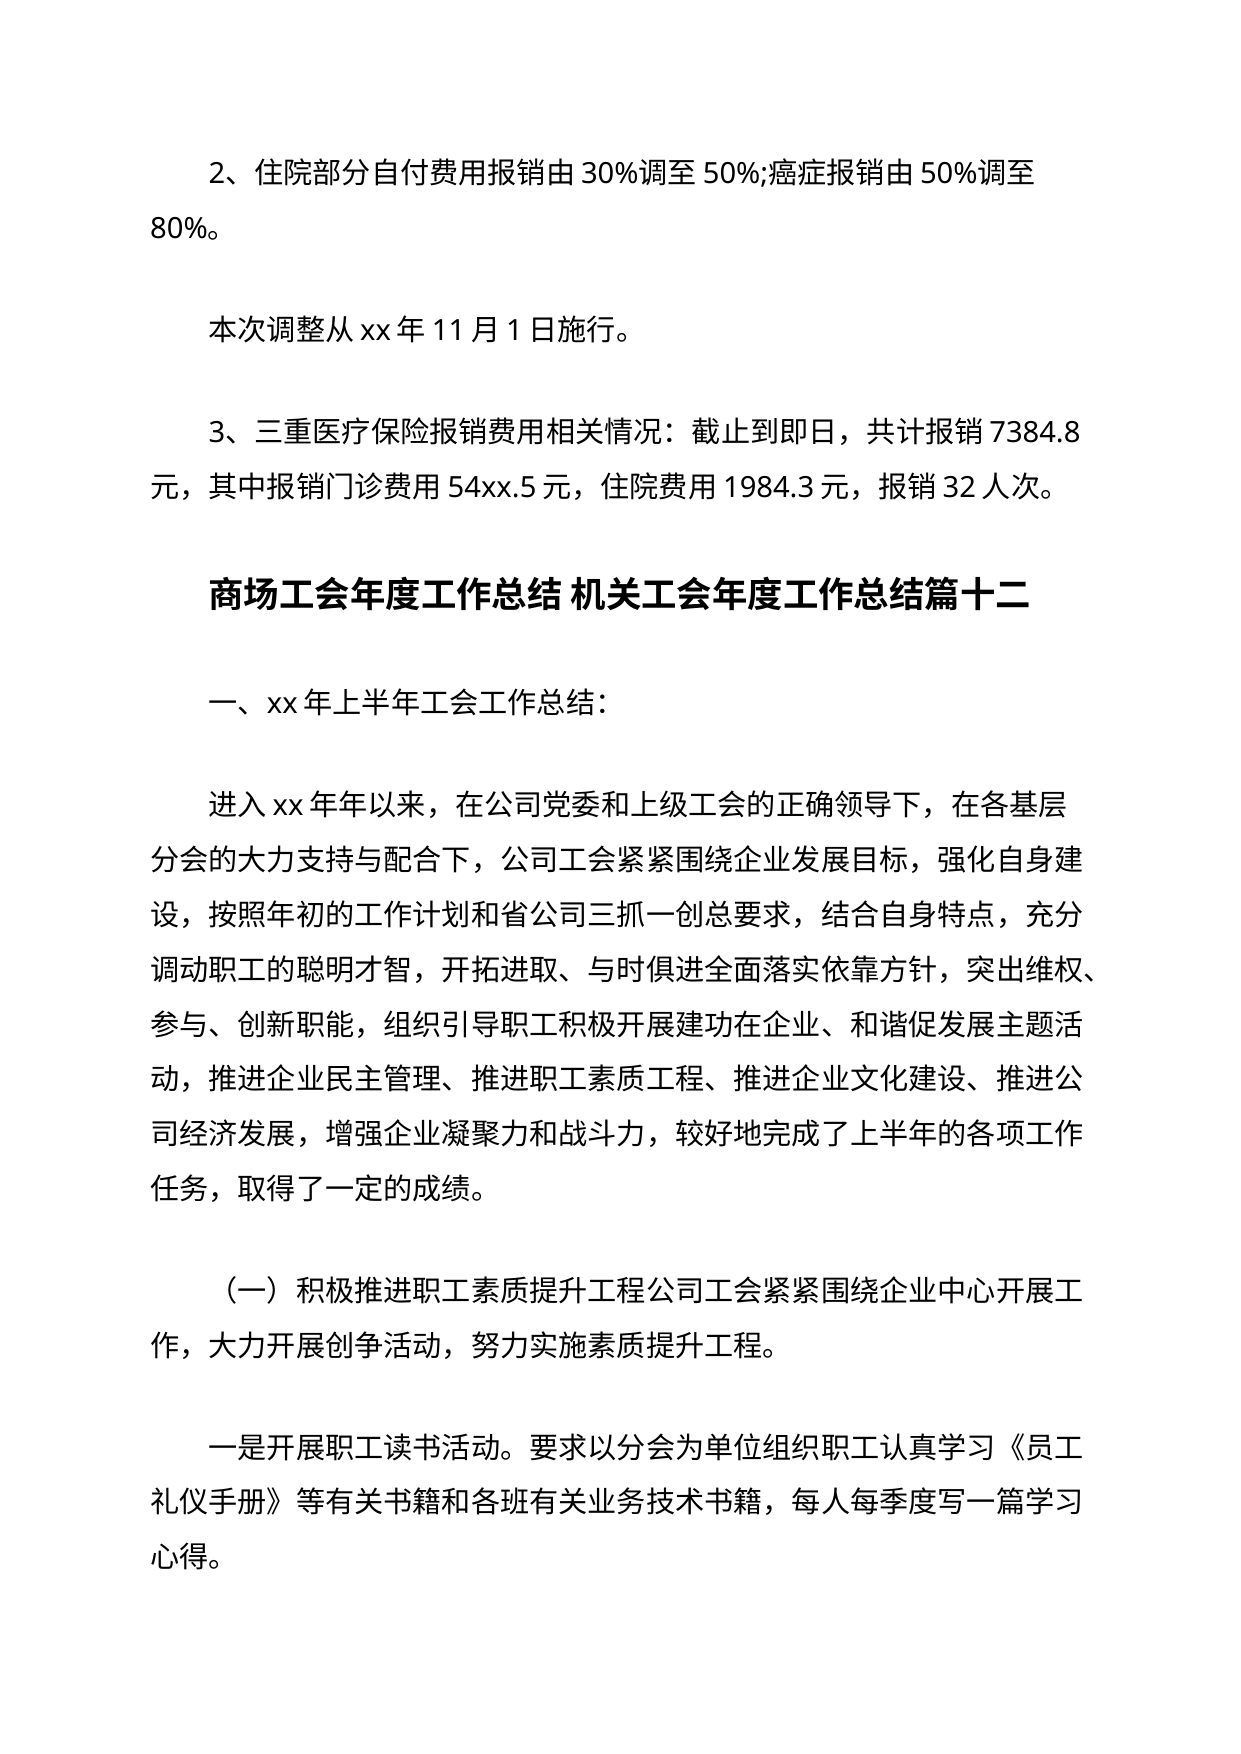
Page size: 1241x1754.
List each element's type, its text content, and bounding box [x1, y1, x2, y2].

text （一）积极推进职工素质提升工程公司工会紧紧围绕企业中心开展工作，大力开展创争活动，努力实施素质提升工程。 [150, 1267, 1090, 1365]
text 商场工会年度工作总结 机关工会年度工作总结篇十二 [150, 566, 1090, 617]
text 3、三重医疗保险报销费用相关情况：截止到即日，共计报销7384.8元，其中报销门诊费用54xx.5元，住院费用1984.3元，报销32人次。 [150, 409, 1090, 506]
text 进入xx年年以来，在公司党委和上级工会的正确领导下，在各基层分会的大力支持与配合下，公司工会紧紧围绕企业发展目标，强化自身建设，按照年初的工作计划和省公司三抓一创总要求，结合自身特点，充分调动职工的聪明才智，开拓进取、与时俱进全面落实依靠方针，突出维权、参与、创新职能，组织引导职工积极开展建功在企业、和谐促发展主题活动，推进企业民主管理、推进职工素质工程、推进企业文化建设、推进公司经济发展，增强企业凝聚力和战斗力，较好地完成了上半年的各项工作任务，取得了一定的成绩。 [150, 781, 1090, 1208]
text 本次调整从xx年11月1日施行。 [150, 307, 1090, 349]
text 一是开展职工读书活动。要求以分会为单位组织职工认真学习《员工礼仪手册》等有关书籍和各班有关业务技术书籍，每人每季度写一篇学习心得。 [150, 1424, 1090, 1576]
text 一、xx年上半年工会工作总结： [150, 679, 1090, 722]
text 2、住院部分自付费用报销由30%调至50%;癌症报销由50%调至80%。 [150, 150, 1090, 247]
